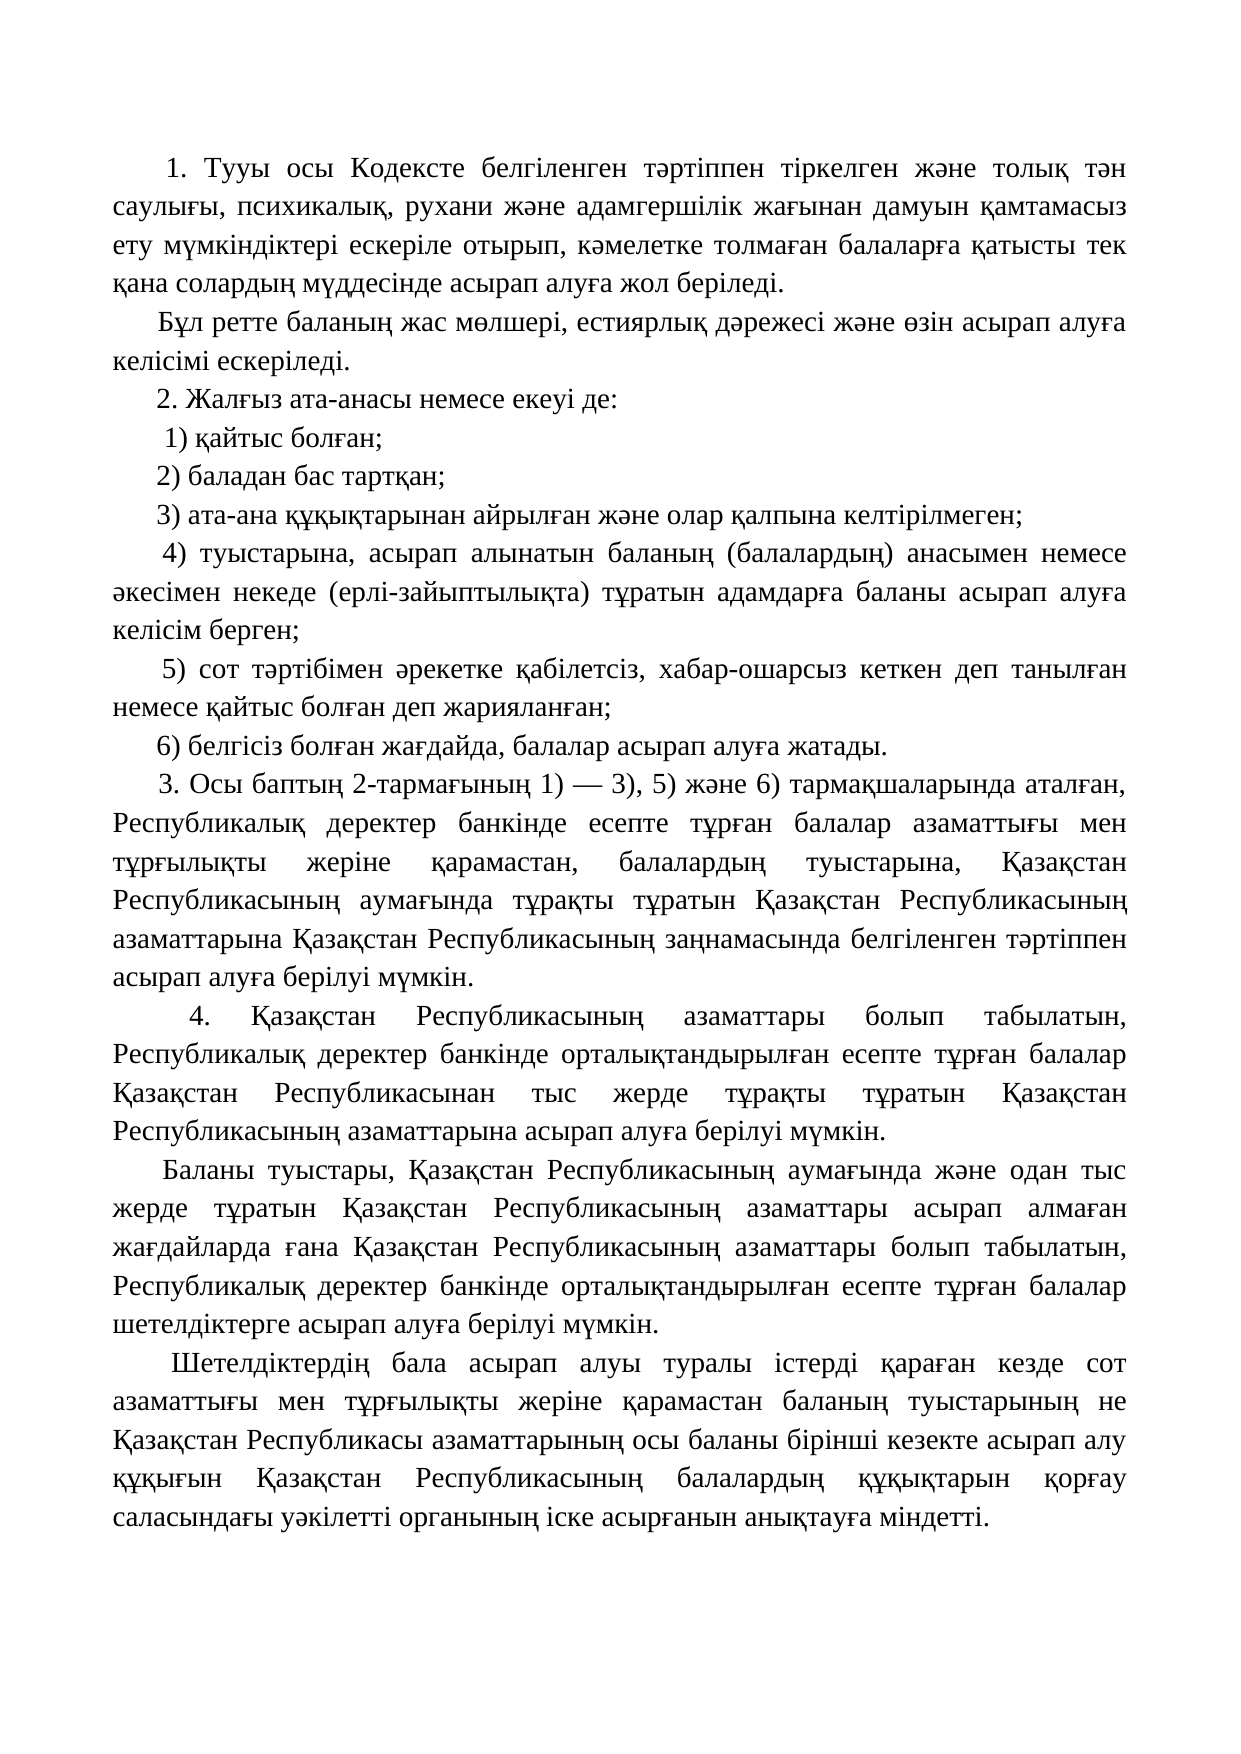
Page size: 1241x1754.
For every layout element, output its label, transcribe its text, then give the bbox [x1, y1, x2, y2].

text 4. Қазақстан Республикасының азаматтары болып табылатын, Республикалық деректер банкінде орталықтандырылған есепте тұрған балалар Қазақстан Республикасынан тыс жерде тұрақты тұратын Қазақстан Республикасының азаматтарына асырап алуға берілуі мүмкін. [112, 998, 1128, 1147]
text Бұл ретте баланың жас мөлшері, естиярлық дәрежесі және өзін асырап алуға келісімі ескеріледі. [112, 304, 1128, 376]
text 3) ата-ана құқықтарынан айрылған және олар қалпына келтірілмеген; [112, 497, 1128, 530]
text 5) сот тәртібімен әрекетке қабілетсіз, хабар-ошарсыз кеткен деп танылған немесе қайтыс болған деп жарияланған; [112, 651, 1128, 723]
text 6) белгісіз болған жағдайда, балалар асырап алуға жатады. [112, 728, 1128, 762]
text 4) туыстарына, асырап алынатын баланың (балалардың) анасымен немесе әкесімен некеде (ерлі-зайыптылықта) тұратын адамдарға баланы асырап алуға келісім берген; [112, 535, 1128, 646]
text Шетелдіктердің бала асырап алуы туралы істерді қараған кезде сот азаматтығы мен тұрғылықты жеріне қарамастан баланың туыстарының не Қазақстан Республикасы азаматтарының осы баланы бірінші кезекте асырап алу құқығын Қазақстан Республикасының балалардың құқықтарын қорғау саласындағы уәкілетті органының іске асырғанын анықтауға міндетті. [112, 1345, 1128, 1532]
text 1) қайтыс болған; [112, 420, 1128, 453]
text 3. Осы баптың 2-тармағының 1) — 3), 5) және 6) тармақшаларында аталған, Республикалық деректер банкінде есепте тұрған балалар азаматтығы мен тұрғылықты жеріне қарамастан, балалардың туыстарына, Қазақстан Республикасының аумағында тұрақты тұратын Қазақстан Республикасының азаматтарына Қазақстан Республикасының заңнамасында белгіленген тәртіппен асырап алуға берілуі мүмкін. [112, 767, 1128, 993]
text 1. Тууы осы Кодексте белгіленген тәртіппен тіркелген және толық тән саулығы, психикалық, рухани және адамгершілік жағынан дамуын қамтамасыз ету мүмкіндіктері ескеріле отырып, кәмелетке толмаған балаларға қатысты тек қана солардың мүддесінде асырап алуға жол беріледі. [112, 150, 1128, 299]
text 2) баладан бас тартқан; [112, 458, 1128, 492]
text Баланы туыстары, Қазақстан Республикасының аумағында және одан тыс жерде тұратын Қазақстан Республикасының азаматтары асырап алмаған жағдайларда ғана Қазақстан Республикасының азаматтары болып табылатын, Республикалық деректер банкінде орталықтандырылған есепте тұрған балалар шетелдіктерге асырап алуға берілуі мүмкін. [112, 1152, 1128, 1340]
text 2. Жалғыз ата-анасы немесе екеуі де: [112, 381, 1128, 415]
